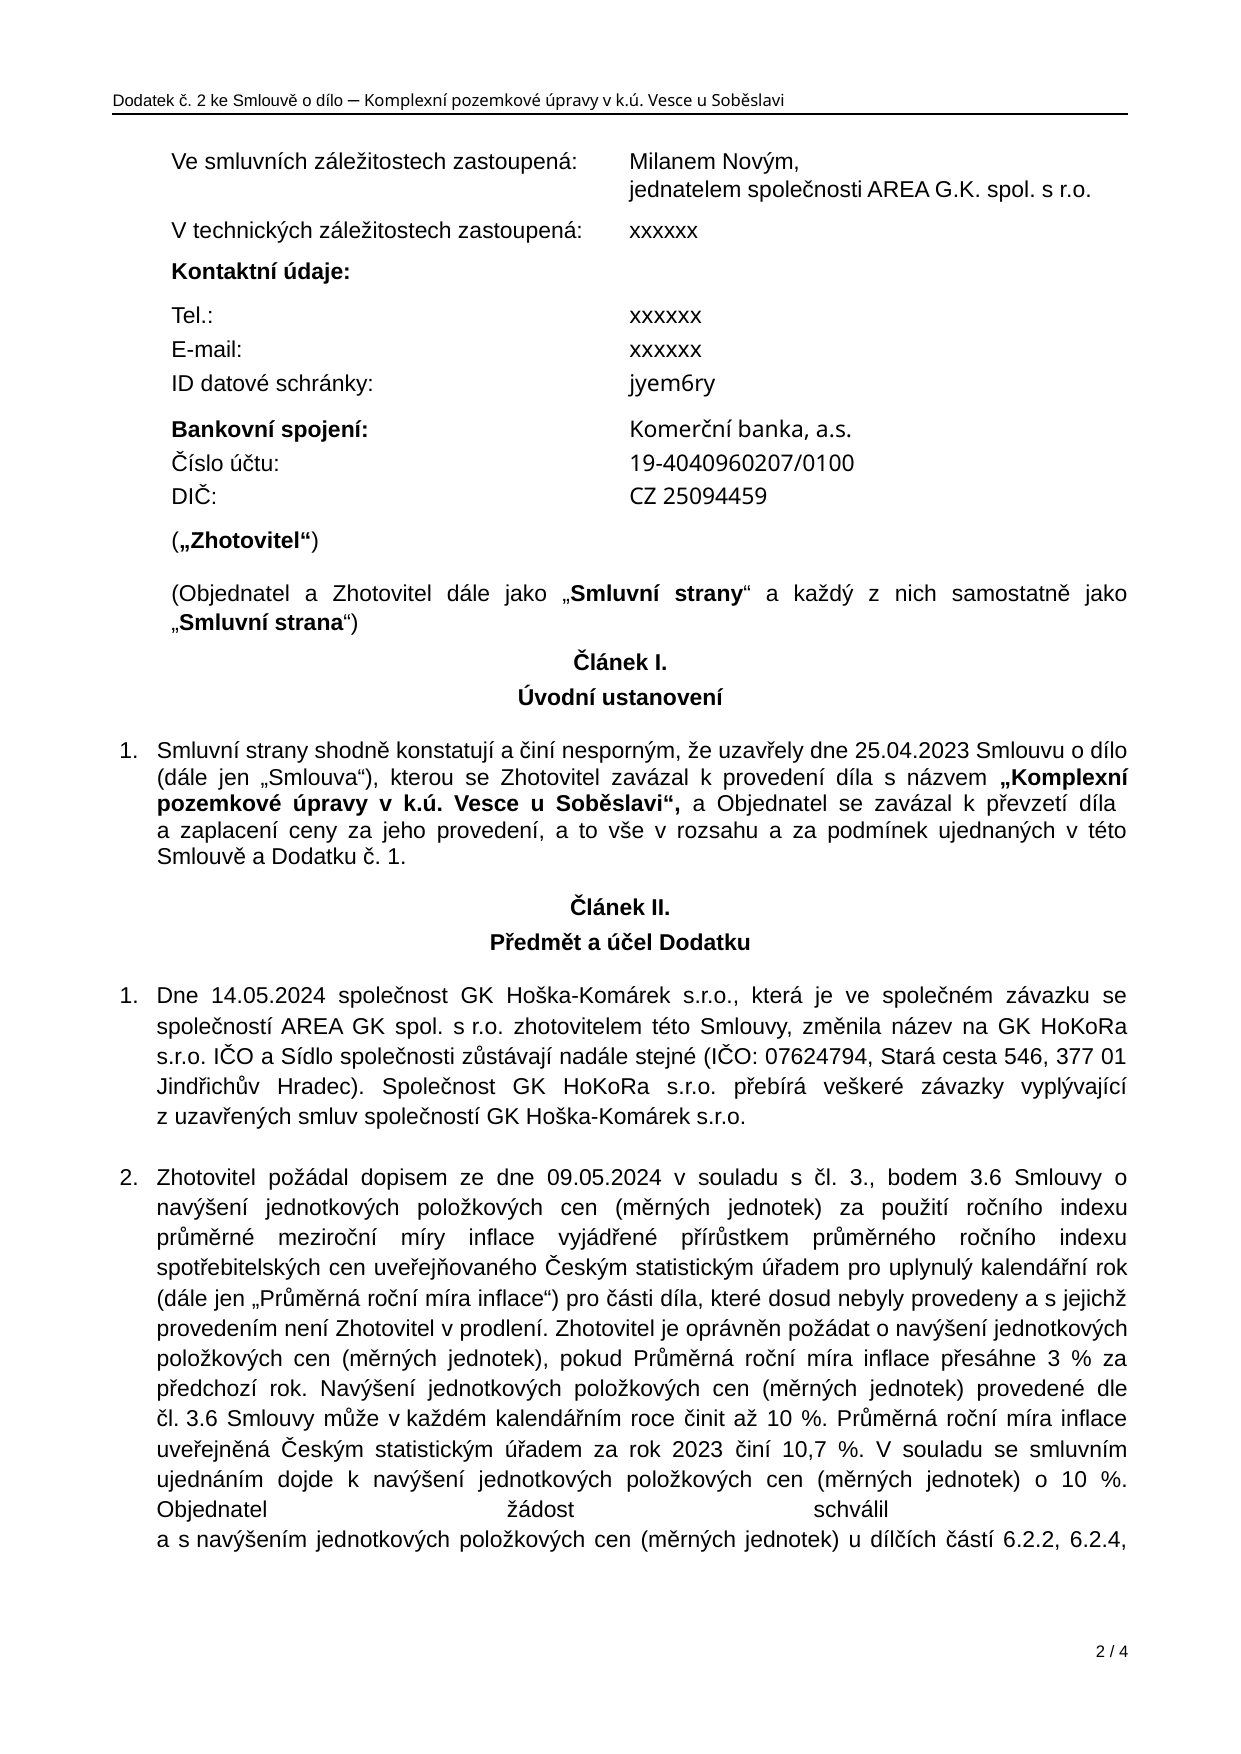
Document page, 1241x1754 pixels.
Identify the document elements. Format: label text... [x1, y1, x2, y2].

list Smluvní strany shodně konstatují a činí nesporným, že uzavřely dne 25.04.2023 Smlouvu o dílo (dále jen „Smlouva“), kterou se Zhotovitel zavázal k provedení díla s názvem „Komplexní pozemkové úpravy v k.ú. Vesce u Soběslavi“, a Objednatel se zavázal k převzetí díla a zaplacení ceny za jeho provedení, a to vše v rozsahu a za podmínek ujednaných v této Smlouvě a Dodatku č. 1. [119, 737, 1128, 869]
text Číslo účtu: 19-4040960207/0100 [171, 447, 1128, 478]
text Článek I. [112, 649, 1128, 676]
text Kontaktní údaje: [171, 258, 1128, 284]
text V technických záležitostech zastoupená: xxxxxx [171, 217, 1128, 243]
text Úvodní ustanovení [112, 684, 1128, 710]
text Bankovní spojení: Komerční banka, a.s. [171, 413, 1128, 444]
text Předmět a účel Dodatku [112, 929, 1128, 955]
text Článek II. [112, 894, 1128, 921]
text E-mail: xxxxxx [171, 333, 1128, 364]
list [119, 1164, 1128, 1552]
text Tel.: xxxxxx [171, 299, 1128, 330]
list Dne 14.05.2024 společnost GK Hoška-Komárek s.r.o., která je ve společném závazku se společností AREA GK spol. s r.o. zhotovitelem této Smlouvy, změnila název na GK HoKoRa s.r.o. IČO a Sídlo společnosti zůstávají nadále stejné (IČO: 07624794, Stará cesta 546, 377 01 Jindřichův Hradec). Společnost GK HoKoRa s.r.o. přebírá veškeré závazky vyplývající z uzavřených smluv společností GK Hoška-Komárek s.r.o. [119, 982, 1128, 1129]
text (Objednatel a Zhotovitel dále jako „Smluvní strany“ a každý z nich samostatně jako „Smluvní strana“) [171, 580, 1128, 635]
text ID datové schránky: jyem6ry [171, 367, 1128, 398]
text Ve smluvních záležitostech zastoupená: Milanem Novým, jednatelem společnosti AREA G.K. spol. s r.o. [171, 148, 1128, 202]
text DIČ: CZ 25094459 [171, 480, 1128, 512]
text („Zhotovitel“) [171, 527, 1128, 553]
